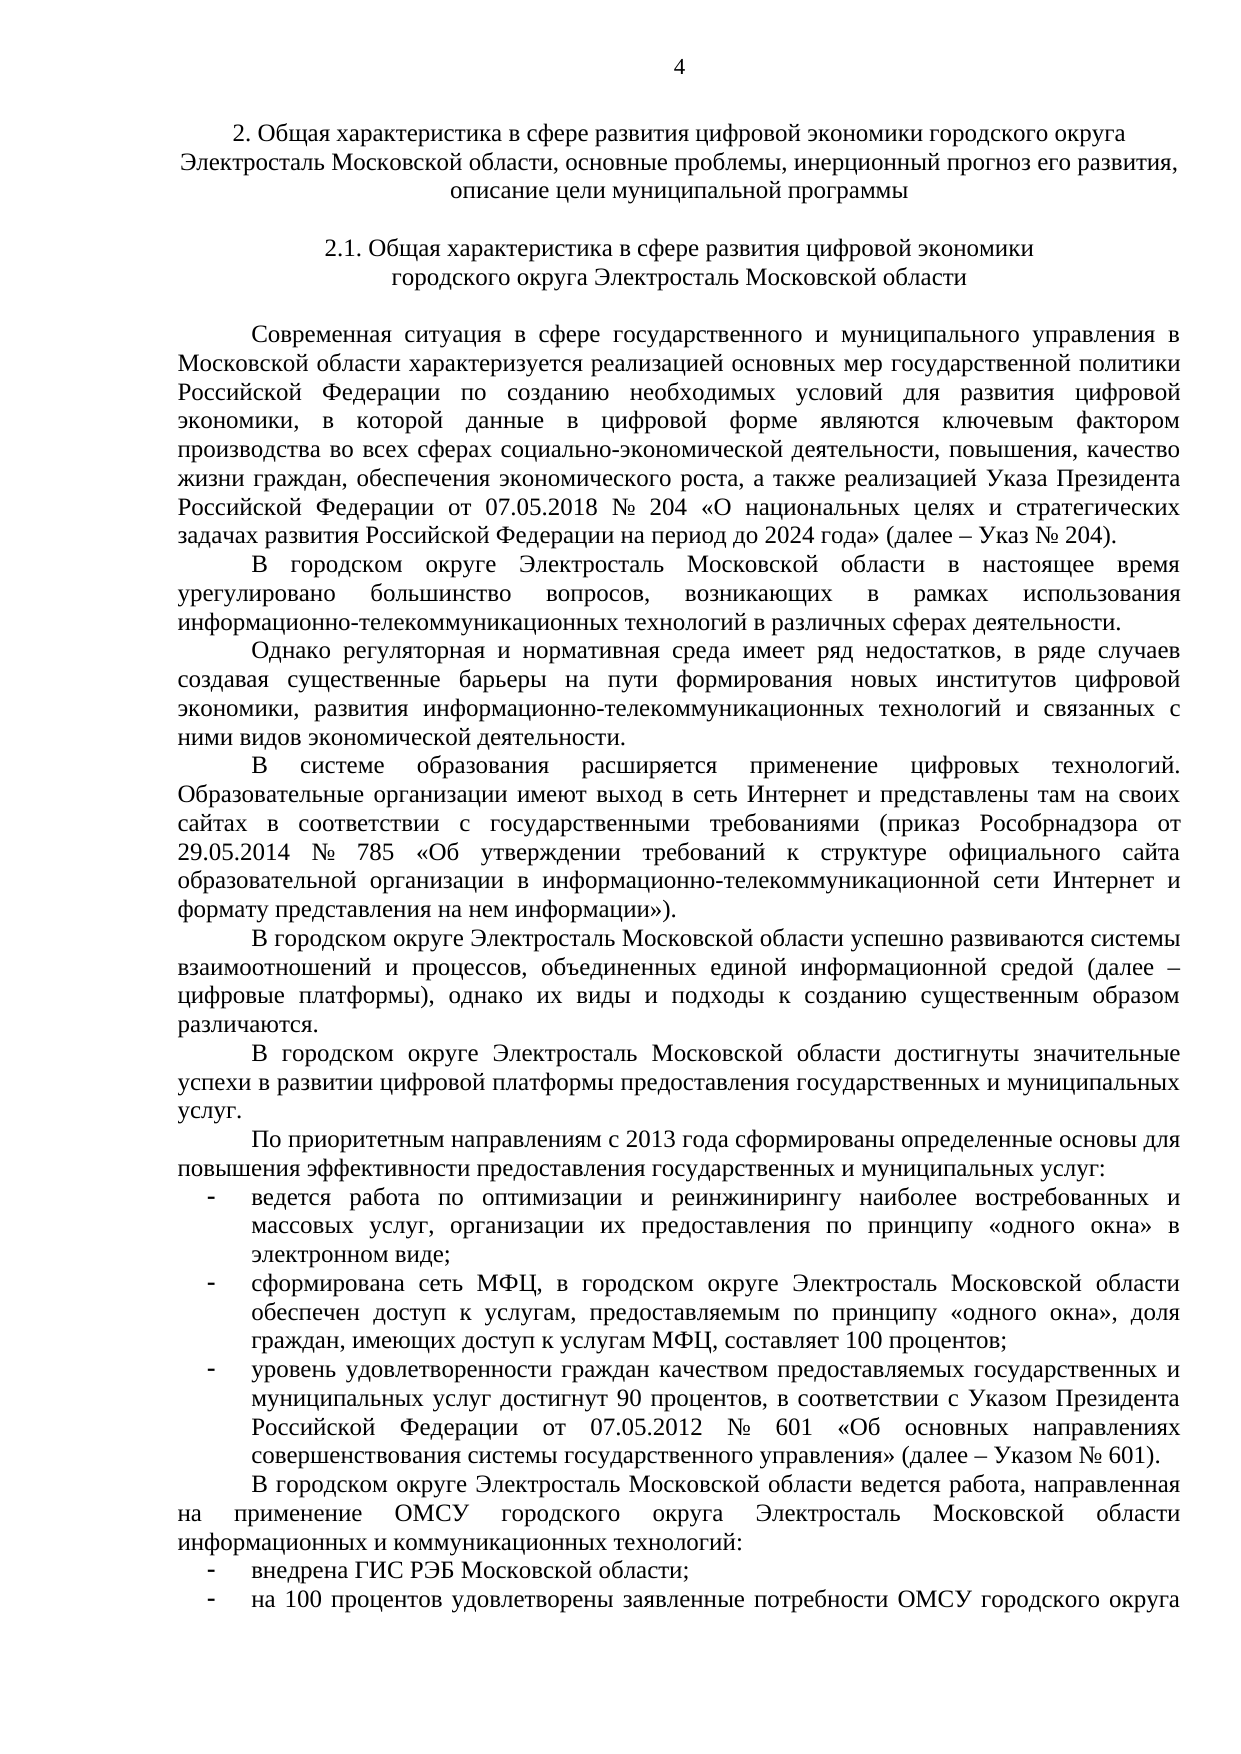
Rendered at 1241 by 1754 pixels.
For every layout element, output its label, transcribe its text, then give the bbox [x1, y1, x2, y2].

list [207, 1584, 1181, 1613]
list ведется работа по оптимизации и реинжинирингу наиболее востребованных и массовых услуг, организации их предоставления по принципу «одного окна» в электронном виде; [207, 1182, 1181, 1268]
text В городском округе Электросталь Московской области ведется работа, направленная на применение ОМСУ городского округа Электросталь Московской области информационных и коммуникационных технологий: [177, 1469, 1181, 1556]
text В городском округе Электросталь Московской области в настоящее время урегулировано большинство вопросов, возникающих в рамках использования информационно-телекоммуникационных технологий в различных сферах деятельности. [177, 549, 1181, 636]
list сформирована сеть МФЦ, в городском округе Электросталь Московской области обеспечен доступ к услугам, предоставляемым по принципу «одного окна», доля граждан, имеющих доступ к услугам МФЦ, составляет 100 процентов; [207, 1268, 1181, 1354]
text В городском округе Электросталь Московской области успешно развиваются системы взаимоотношений и процессов, объединенных единой информационной средой (далее – цифровые платформы), однако их виды и подходы к созданию существенным образом различаются. [177, 923, 1181, 1038]
text В системе образования расширяется применение цифровых технологий. Образовательные организации имеют выход в сеть Интернет и представлены там на своих сайтах в соответствии с государственными требованиями (приказ Рособрнадзора от 29.05.2014 № 785 «Об утверждении требований к структуре официального сайта образовательной организации в информационно-телекоммуникационной сети Интернет и формату представления на нем информации»). [177, 751, 1181, 923]
text Однако регуляторная и нормативная среда имеет ряд недостатков, в ряде случаев создавая существенные барьеры на пути формирования новых институтов цифровой экономики, развития информационно-телекоммуникационных технологий и связанных с ними видов экономической деятельности. [177, 636, 1181, 751]
text По приоритетным направлениям с 2013 года сформированы определенные основы для повышения эффективности предоставления государственных и муниципальных услуг: [177, 1124, 1181, 1182]
text В городском округе Электросталь Московской области достигнуты значительные успехи в развитии цифровой платформы предоставления государственных и муниципальных услуг. [177, 1038, 1181, 1124]
text 2. Общая характеристика в сфере развития цифровой экономики городского округа Электросталь Московской области, основные проблемы, инерционный прогноз его развития, описание цели муниципальной программы [177, 118, 1181, 204]
list внедрена ГИС РЭБ Московской области; [207, 1556, 1181, 1584]
text 2.1. Общая характеристика в сфере развития цифровой экономики городского округа Электросталь Московской области [177, 233, 1181, 291]
list уровень удовлетворенности граждан качеством предоставляемых государственных и муниципальных услуг достигнут 90 процентов, в соответствии с Указом Президента Российской Федерации от 07.05.2012 № 601 «Об основных направлениях совершенствования системы государственного управления» (далее – Указом № 601). [207, 1354, 1181, 1469]
text Современная ситуация в сфере государственного и муниципального управления в Московской области характеризуется реализацией основных мер государственной политики Российской Федерации по созданию необходимых условий для развития цифровой экономики, в которой данные в цифровой форме являются ключевым фактором производства во всех сферах социально-экономической деятельности, повышения, качество жизни граждан, обеспечения экономического роста, а также реализацией Указа Президента Российской Федерации от 07.05.2018 № 204 «О национальных целях и стратегических задачах развития Российской Федерации на период до 2024 года» (далее – Указ № 204). [177, 319, 1181, 549]
